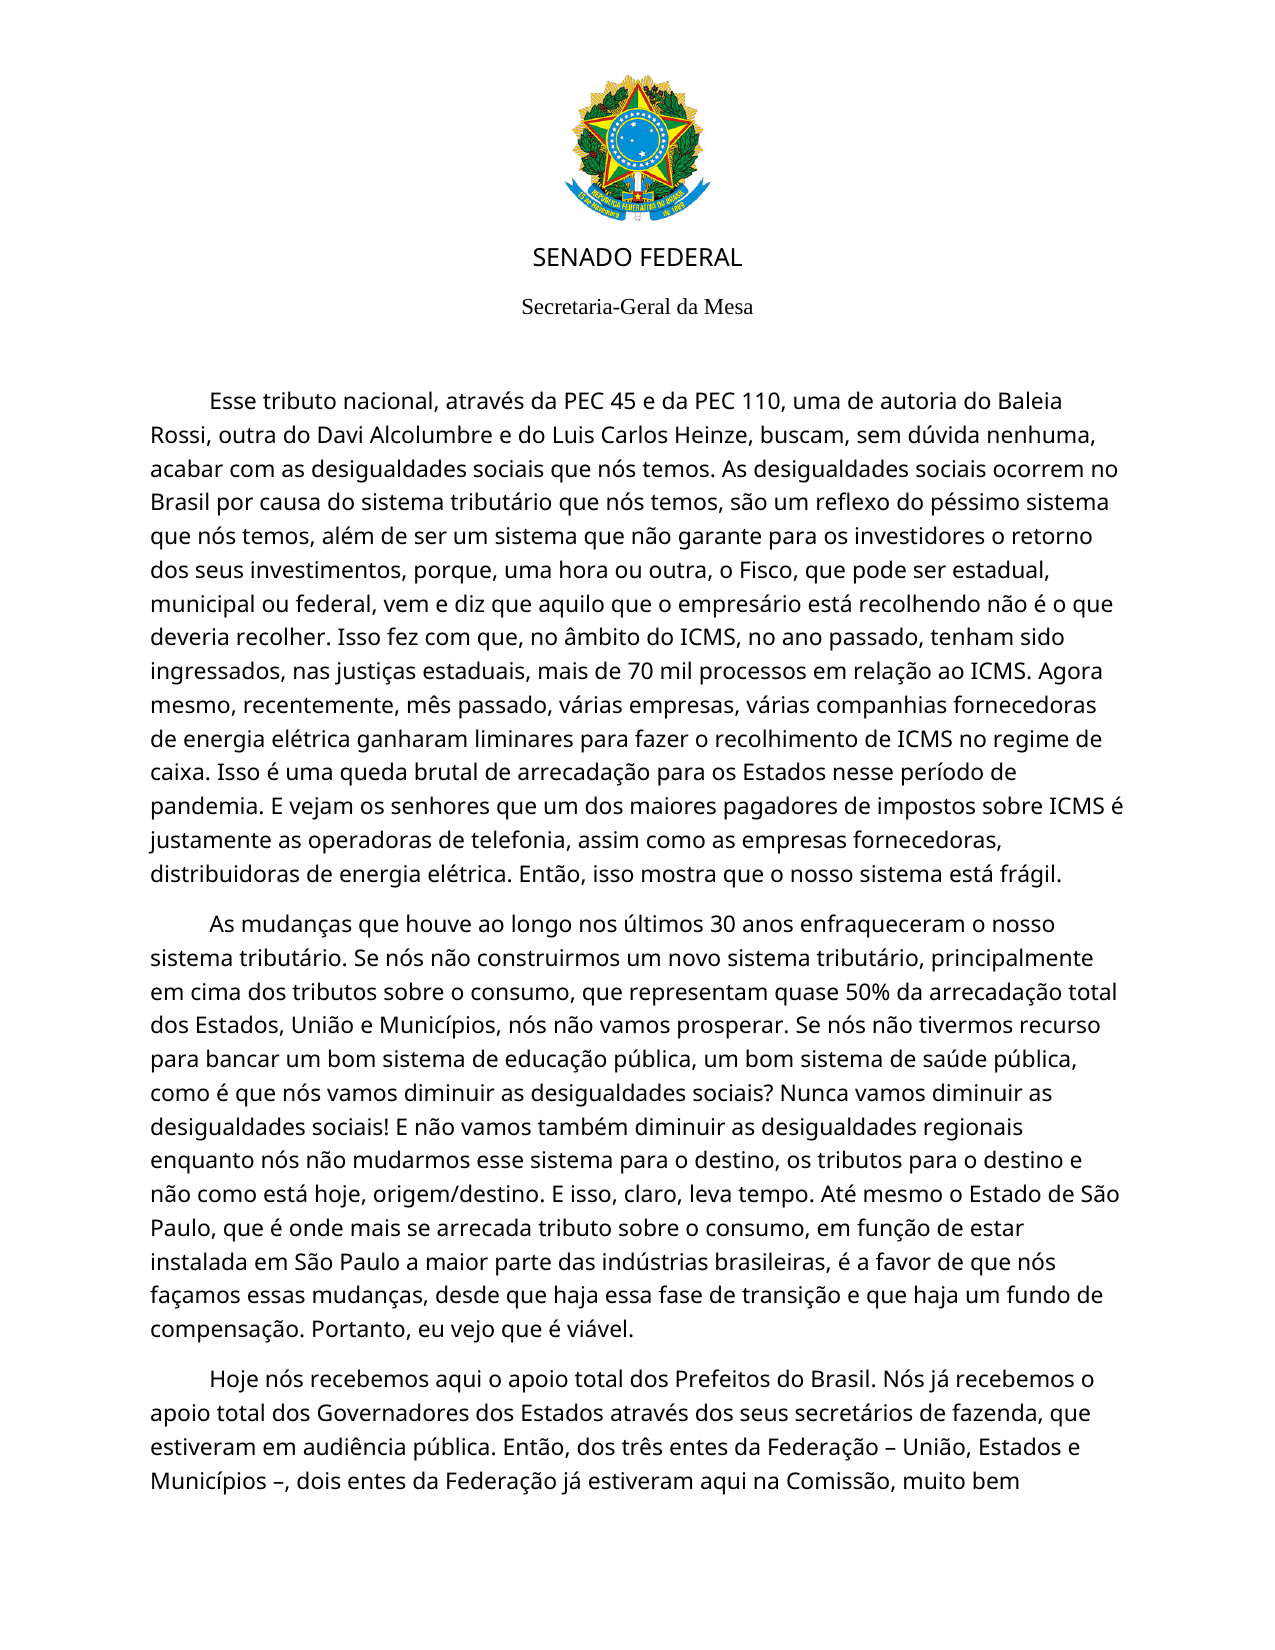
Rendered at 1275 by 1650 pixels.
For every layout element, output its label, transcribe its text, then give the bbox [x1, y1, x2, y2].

picture [564, 75, 711, 221]
text As mudanças que houve ao longo nos últimos 30 anos enfraqueceram o nosso sistema tributário. Se nós não construirmos um novo sistema tributário, principalmente em cima dos tributos sobre o consumo, que representam quase 50% da arrecadação total dos Estados, União e Municípios, nós não vamos prosperar. Se nós não tivermos recurso para bancar um bom sistema de educação pública, um bom sistema de saúde pública, como é que nós vamos diminuir as desigualdades sociais? Nunca vamos diminuir as desigualdades sociais! E não vamos também diminuir as desigualdades regionais enquanto nós não mudarmos esse sistema para o destino, os tributos para o destino e não como está hoje, origem/destino. E isso, claro, leva tempo. Até mesmo o Estado de São Paulo, que é onde mais se arrecada tributo sobre o consumo, em função de estar instalada em São Paulo a maior parte das indústrias brasileiras, é a favor de que nós façamos essas mudanças, desde que haja essa fase de transição e que haja um fundo de compensação. Portanto, eu vejo que é viável. [150, 908, 1125, 1344]
text Esse tributo nacional, através da PEC 45 e da PEC 110, uma de autoria do Baleia Rossi, outra do Davi Alcolumbre e do Luis Carlos Heinze, buscam, sem dúvida nenhuma, acabar com as desigualdades sociais que nós temos. As desigualdades sociais ocorrem no Brasil por causa do sistema tributário que nós temos, são um reflexo do péssimo sistema que nós temos, além de ser um sistema que não garante para os investidores o retorno dos seus investimentos, porque, uma hora ou outra, o Fisco, que pode ser estadual, municipal ou federal, vem e diz que aquilo que o empresário está recolhendo não é o que deveria recolher. Isso fez com que, no âmbito do ICMS, no ano passado, tenham sido ingressados, nas justiças estaduais, mais de 70 mil processos em relação ao ICMS. Agora mesmo, recentemente, mês passado, várias empresas, várias companhias fornecedoras de energia elétrica ganharam liminares para fazer o recolhimento de ICMS no regime de caixa. Isso é uma queda brutal de arrecadação para os Estados nesse período de pandemia. E vejam os senhores que um dos maiores pagadores de impostos sobre ICMS é justamente as operadoras de telefonia, assim como as empresas fornecedoras, distribuidoras de energia elétrica. Então, isso mostra que o nosso sistema está frágil. [150, 385, 1125, 889]
